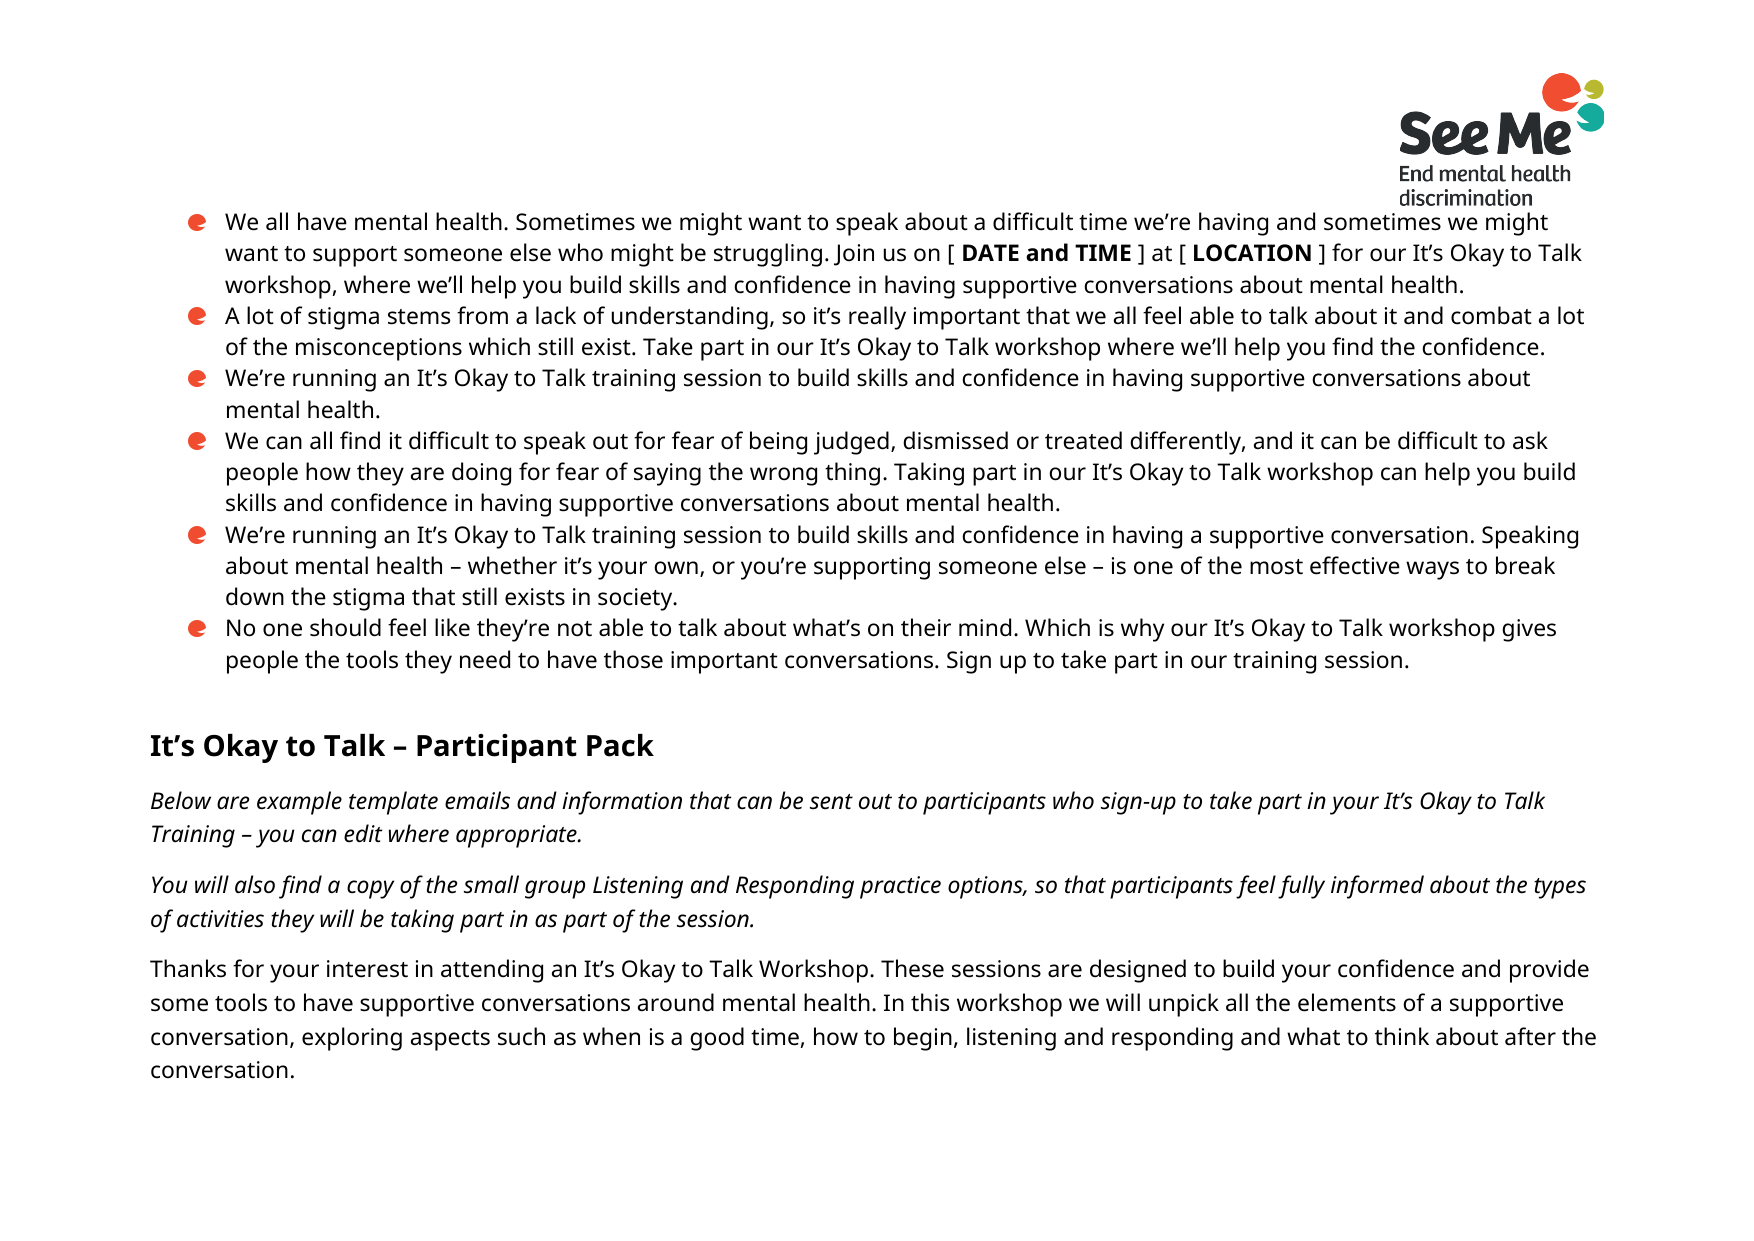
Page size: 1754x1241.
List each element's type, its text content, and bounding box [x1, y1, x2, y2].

list We’re running an It’s Okay to Talk training session to build skills and confidence in having supportive conversations about mental health. [187, 362, 1604, 425]
text Below are example template emails and information that can be sent out to participants who sign-up to take part in your It’s Okay to Talk Training – you can edit where appropriate. [150, 785, 1604, 850]
picture [188, 526, 206, 544]
list A lot of stigma stems from a lack of understanding, so it’s really important that we all feel able to talk about it and combat a lot of the misconceptions which still exist. Take part in our It’s Okay to Talk workshop where we’ll help you find the confidence. [187, 300, 1604, 362]
picture [188, 214, 206, 231]
text You will also find a copy of the small group Listening and Responding practice options, so that participants feel fully informed about the types of activities they will be taking part in as part of the session. [150, 869, 1604, 934]
picture [1400, 73, 1604, 206]
picture [188, 370, 206, 387]
list We can all find it difficult to speak out for fear of being judged, dismissed or treated differently, and it can be difficult to ask people how they are doing for fear of saying the wrong thing. Taking part in our It’s Okay to Talk workshop can help you build skills and confidence in having supportive conversations about mental health. [187, 425, 1604, 518]
text It’s Okay to Talk – Participant Pack [150, 725, 1604, 765]
picture [188, 432, 206, 450]
list We all have mental health. Sometimes we might want to speak about a difficult time we’re having and sometimes we might want to support someone else who might be struggling. Join us on [ DATE and TIME ] at [ LOCATION ] for our It’s Okay to Talk workshop, where we’ll help you build skills and confidence in having supportive conversations about mental health. [187, 206, 1604, 300]
list No one should feel like they’re not able to talk about what’s on their mind. Which is why our It’s Okay to Talk workshop gives people the tools they need to have those important conversations. Sign up to take part in our training session. [187, 612, 1604, 675]
list We’re running an It’s Okay to Talk training session to build skills and confidence in having a supportive conversation. Speaking about mental health – whether it’s your own, or you’re supporting someone else – is one of the most effective ways to break down the stigma that still exists in society. [187, 518, 1604, 612]
text Thanks for your interest in attending an It’s Okay to Talk Workshop. These sessions are designed to build your confidence and provide some tools to have supportive conversations around mental health. In this workshop we will unpick all the elements of a supportive conversation, exploring aspects such as when is a good time, how to begin, listening and responding and what to think about after the conversation. [150, 953, 1604, 1086]
picture [188, 620, 206, 637]
picture [188, 307, 206, 325]
